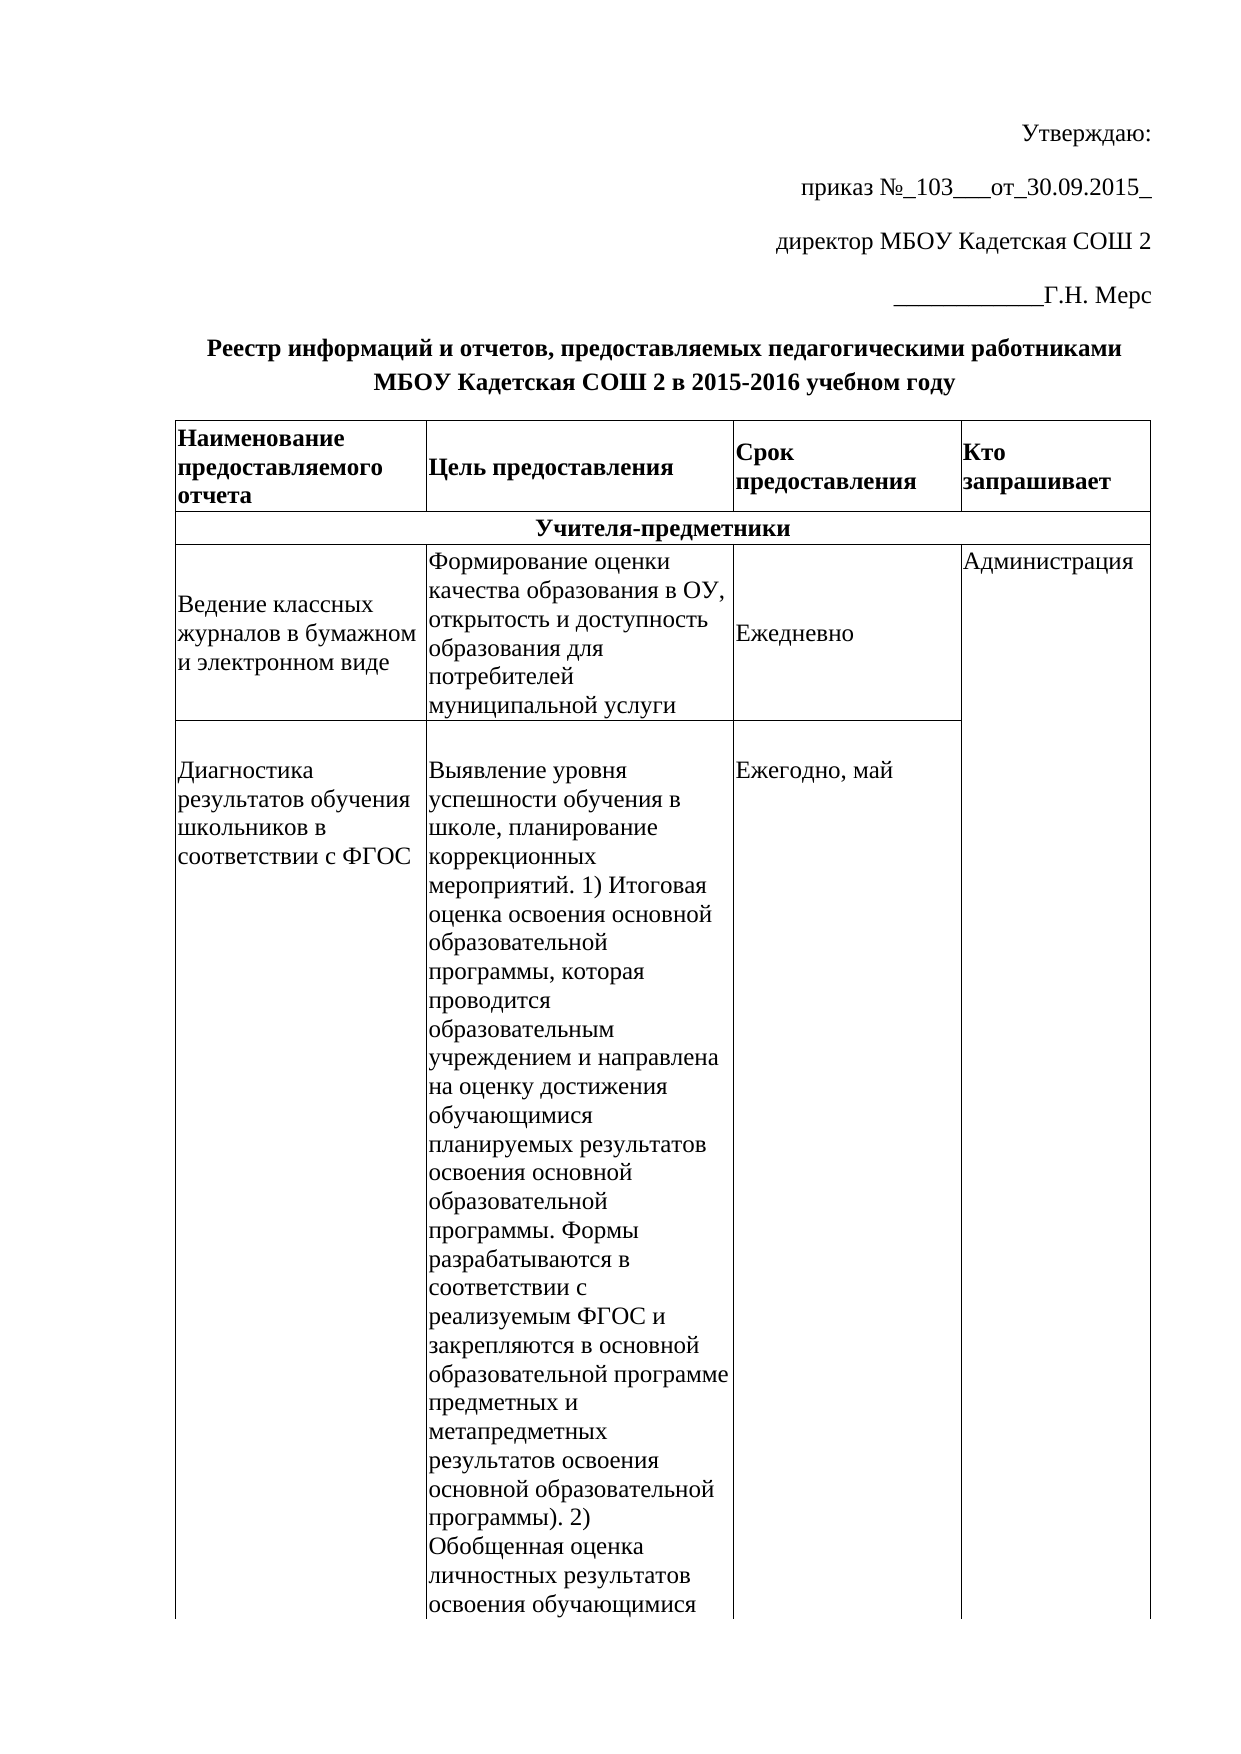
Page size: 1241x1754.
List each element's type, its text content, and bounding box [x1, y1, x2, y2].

table_cell Ведение классных журналов в бумажном и электронном виде [176, 545, 426, 720]
table_header Кто запрашивает [962, 421, 1150, 511]
text ____________Г.Н. Мерс [177, 280, 1152, 308]
table_cell Ежегодно, май [734, 753, 961, 1619]
table_cell [427, 721, 733, 753]
table_header Цель предоставления [427, 421, 733, 511]
table_cell Учителя-предметники [176, 512, 1150, 544]
table_cell Формирование оценки качества образования в ОУ, открытость и доступность образования для потребителей муниципальной услуги [427, 545, 733, 720]
table_header Срок предоставления [734, 421, 961, 511]
table_header Наименование предоставляемого отчета [176, 421, 426, 511]
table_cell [176, 753, 426, 1619]
text Реестр информаций и отчетов, предоставляемых педагогическими работниками МБОУ Кадетская СОШ 2 в 2015-2016 учебном году [177, 333, 1152, 395]
table_cell [176, 721, 426, 753]
table_cell Администрация [962, 545, 1150, 1619]
table_cell [734, 721, 961, 753]
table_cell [427, 753, 733, 1619]
text приказ №_103___от_30.09.2015_ [177, 172, 1152, 201]
text директор МБОУ Кадетская СОШ 2 [177, 226, 1152, 254]
table_cell Ежедневно [734, 545, 961, 720]
text Утверждаю: [177, 118, 1152, 147]
